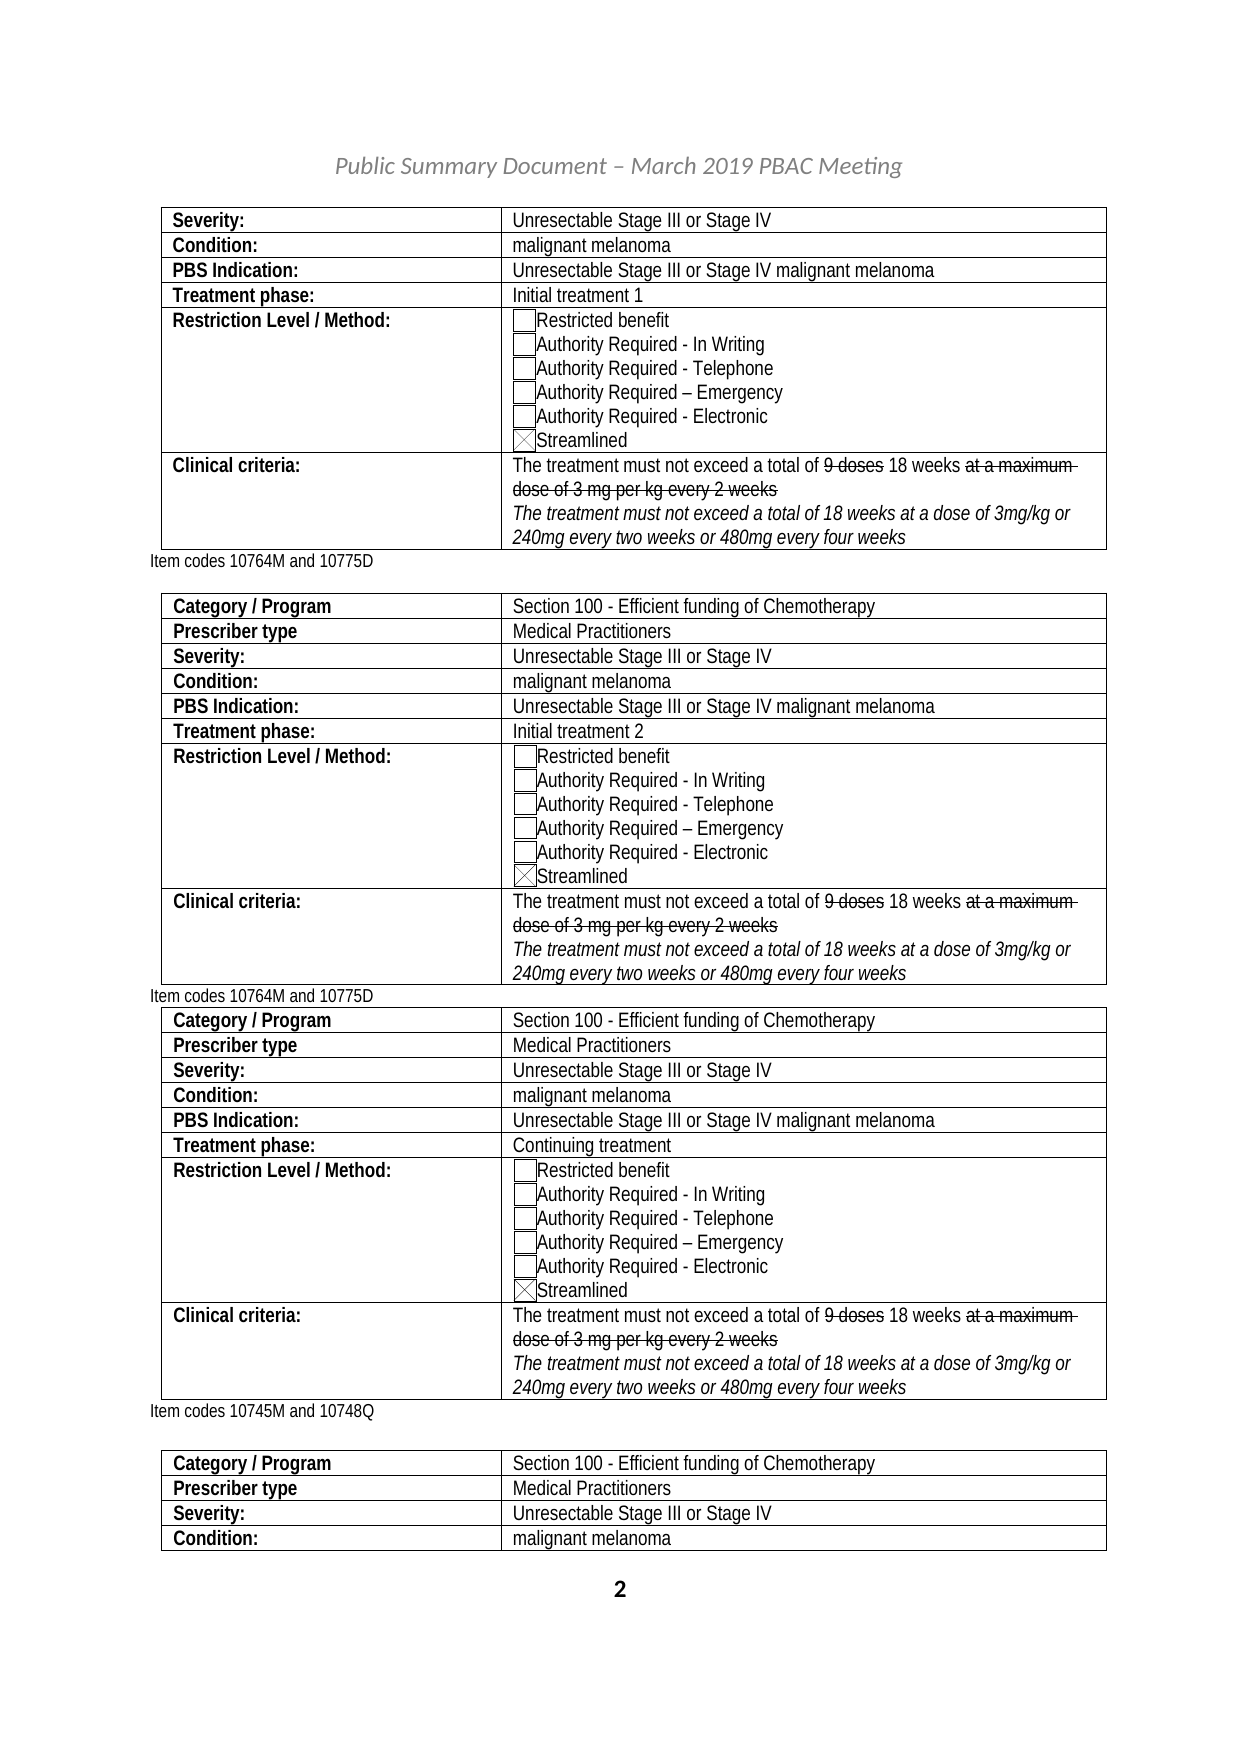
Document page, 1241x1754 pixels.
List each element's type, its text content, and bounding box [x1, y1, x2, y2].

table_cell Treatment phase: [162, 1133, 501, 1157]
table_cell Treatment phase: [162, 283, 501, 307]
table_cell Prescriber type [162, 1476, 501, 1500]
table_header Category / Program [162, 1451, 501, 1475]
table_cell Treatment phase: [162, 719, 501, 743]
table_cell Condition: [162, 1083, 501, 1107]
text Item codes 10764M and 10775D [150, 549, 1090, 571]
text Item codes 10745M and 10748Q [150, 1400, 1090, 1421]
table_cell Unresectable Stage III or Stage IV malignant melanoma [502, 694, 1106, 718]
table_cell Condition: [162, 233, 501, 257]
table_cell Initial treatment 2 [502, 719, 1106, 743]
table_header Category / Program [162, 1008, 501, 1032]
table_cell Condition: [162, 1526, 501, 1550]
table_cell Medical Practitioners [502, 1033, 1106, 1057]
table_cell Restriction Level / Method: [162, 308, 501, 452]
table_cell PBS Indication: [162, 694, 501, 718]
table_cell Severity: [162, 1058, 501, 1082]
table_cell malignant melanoma [502, 233, 1106, 257]
table_cell Initial treatment 1 [502, 283, 1106, 307]
table_header Section 100 - Efficient funding of Chemotherapy [502, 594, 1106, 618]
table_cell Condition: [162, 669, 501, 693]
table_cell Prescriber type [162, 619, 501, 643]
table_cell PBS Indication: [162, 1108, 501, 1132]
table_cell malignant melanoma [502, 669, 1106, 693]
table_cell Prescriber type [162, 1033, 501, 1057]
table_cell malignant melanoma [502, 1083, 1106, 1107]
table_cell Unresectable Stage III or Stage IV [502, 1501, 1106, 1525]
table_cell Clinical criteria: [162, 1303, 501, 1399]
table_cell Restriction Level / Method: [162, 1158, 501, 1302]
table_cell Severity: [162, 208, 501, 232]
table_cell Unresectable Stage III or Stage IV malignant melanoma [502, 258, 1106, 282]
table_cell Severity: [162, 644, 501, 668]
table_cell Severity: [162, 1501, 501, 1525]
table_cell Medical Practitioners [502, 619, 1106, 643]
table_cell PBS Indication: [162, 258, 501, 282]
table_cell Unresectable Stage III or Stage IV [502, 208, 1106, 232]
table_header Category / Program [162, 594, 501, 618]
table_header Section 100 - Efficient funding of Chemotherapy [502, 1008, 1106, 1032]
table_cell Clinical criteria: [162, 453, 501, 548]
table_cell Continuing treatment [502, 1133, 1106, 1157]
table_header Section 100 - Efficient funding of Chemotherapy [502, 1451, 1106, 1475]
table_cell Unresectable Stage III or Stage IV [502, 1058, 1106, 1082]
table_cell Unresectable Stage III or Stage IV malignant melanoma [502, 1108, 1106, 1132]
table_cell Clinical criteria: [162, 889, 501, 984]
table_cell Restriction Level / Method: [162, 744, 501, 887]
table_cell malignant melanoma [502, 1526, 1106, 1550]
table_cell Medical Practitioners [502, 1476, 1106, 1500]
text Item codes 10764M and 10775D [150, 985, 1090, 1007]
table_cell Unresectable Stage III or Stage IV [502, 644, 1106, 668]
